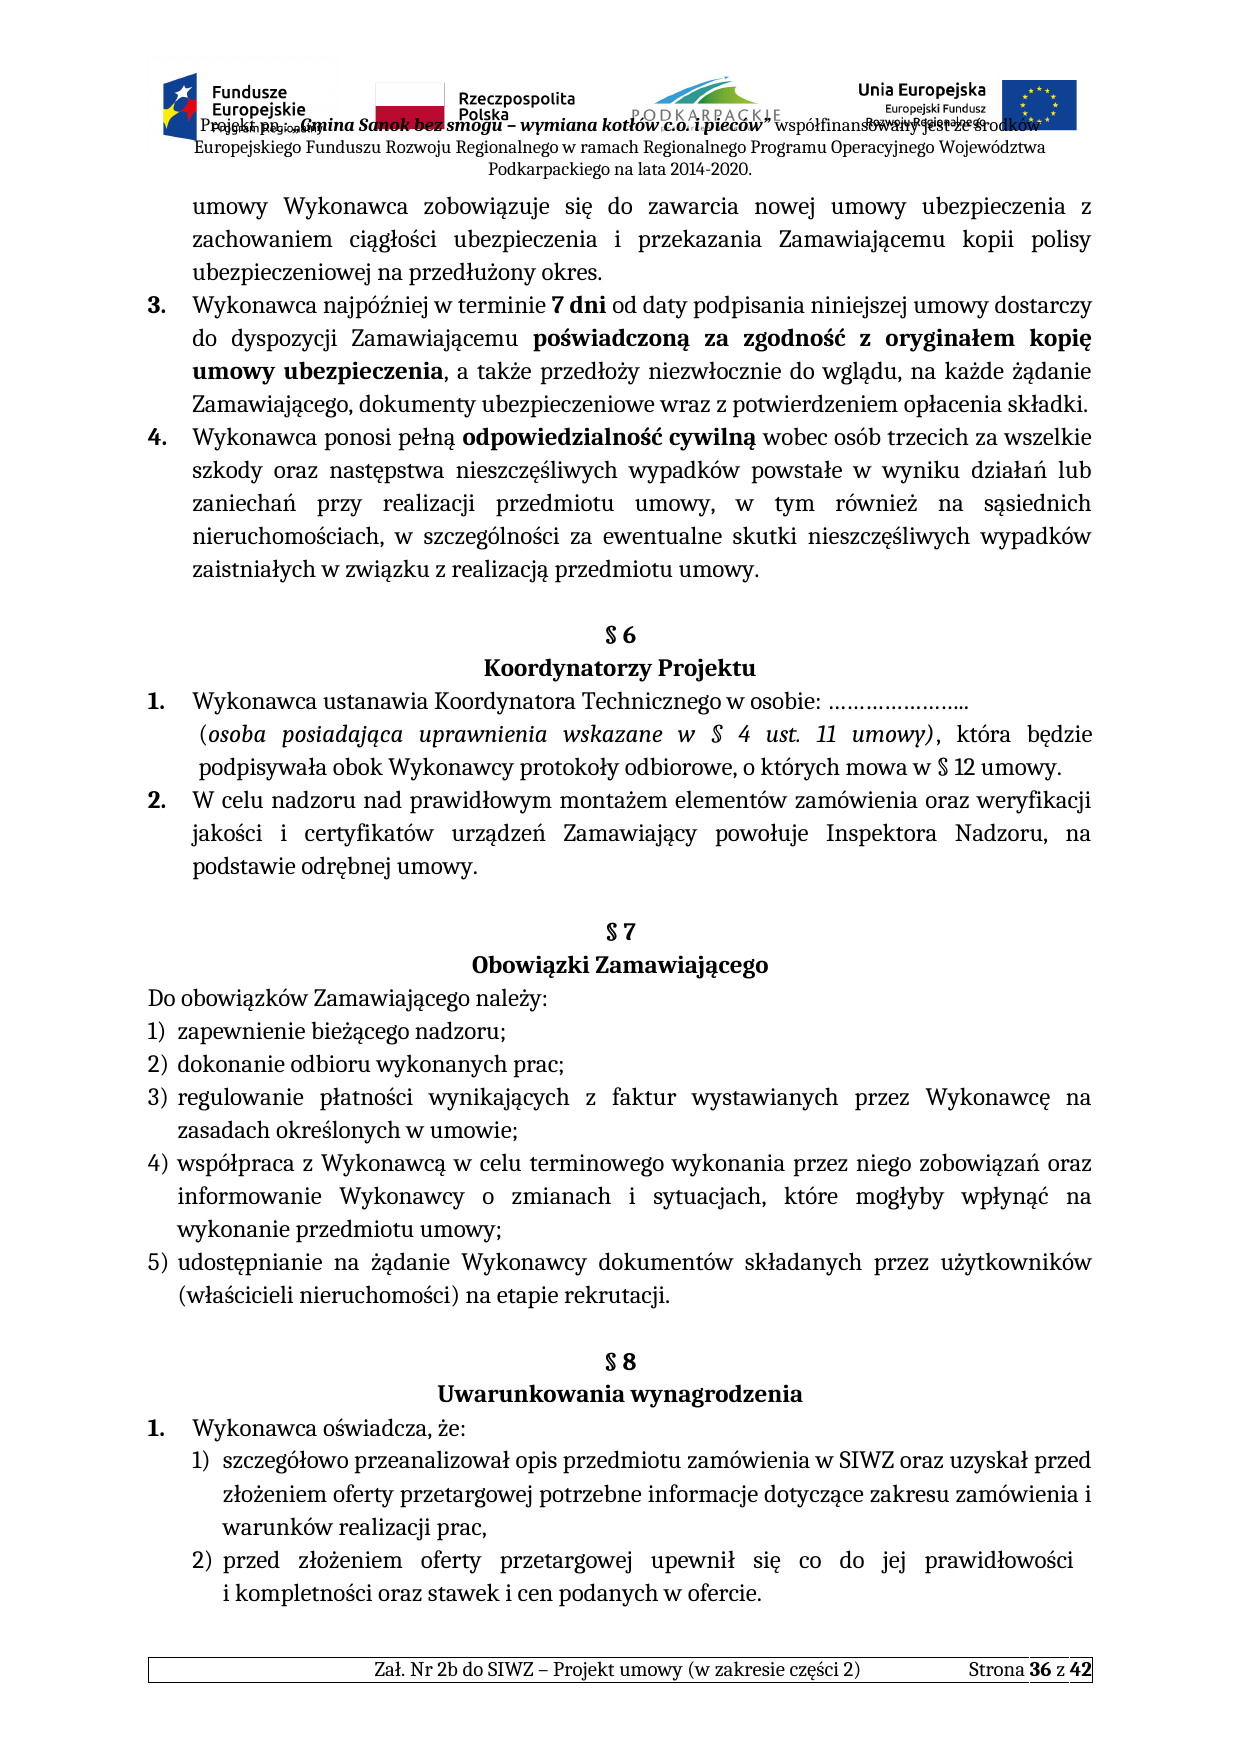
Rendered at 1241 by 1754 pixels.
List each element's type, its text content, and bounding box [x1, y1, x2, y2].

picture [147, 56, 339, 157]
picture [360, 67, 590, 145]
list dokonanie odbioru wykonanych prac; [148, 1050, 1093, 1079]
list regulowanie płatności wynikających z faktur wystawianych przez Wykonawcę na zasadach określonych w umowie; [148, 1083, 1093, 1145]
list szczegółowo przeanalizował opis przedmiotu zamówienia w SIWZ oraz uzyskał przed złożeniem oferty przetargowej potrzebne informacje dotyczące zakresu zamówienia i warunków realizacji prac, [192, 1446, 1093, 1541]
list W celu nadzoru nad prawidłowym montażem elementów zamówienia oraz weryfikacji jakości i certyfikatów urządzeń Zamawiający powołuje Inspektora Nadzoru, na podstawie odrębnej umowy. [148, 786, 1093, 881]
text § 6 [148, 621, 1093, 650]
list zapewnienie bieżącego nadzoru; [148, 1017, 1093, 1046]
list Wykonawca najpóźniej w terminie 7 dni od daty podpisania niniejszej umowy dostarczy do dyspozycji Zamawiającemu poświadczoną za zgodność z oryginałem kopię umowy ubezpieczenia, a także przedłoży niezwłocznie do wglądu, na każde żądanie Zamawiającego, dokumenty ubezpieczeniowe wraz z potwierdzeniem opłacenia składki. [148, 291, 1093, 418]
picture [612, 56, 800, 152]
picture [842, 62, 1094, 147]
list Wykonawca ponosi pełną odpowiedzialność cywilną wobec osób trzecich za wszelkie szkody oraz następstwa nieszczęśliwych wypadków powstałe w wyniku działań lub zaniechań przy realizacji przedmiotu umowy, w tym również na sąsiednich nieruchomościach, w szczególności za ewentualne skutki nieszczęśliwych wypadków zaistniałych w związku z realizacją przedmiotu umowy. [148, 423, 1093, 584]
text Uwarunkowania wynagrodzenia [148, 1380, 1093, 1409]
list udostępnianie na żądanie Wykonawcy dokumentów składanych przez użytkowników (właścicieli nieruchomości) na etapie rekrutacji. [148, 1248, 1093, 1310]
text (osoba posiadająca uprawnienia wskazane w § 4 ust. 11 umowy), która będzie podpisywała obok Wykonawcy protokoły odbiorowe, o których mowa w § 12 umowy. [198, 720, 1093, 782]
text Do obowiązków Zamawiającego należy: [148, 984, 1093, 1013]
text Koordynatorzy Projektu [148, 654, 1093, 683]
list Wykonawca ustanawia Koordynatora Technicznego w osobie: ………………….. [148, 687, 1093, 716]
list współpraca z Wykonawcą w celu terminowego wykonania przez niego zobowiązań oraz informowanie Wykonawcy o zmianach i sytuacjach, które mogłyby wpłynąć na wykonanie przedmiotu umowy; [148, 1149, 1093, 1244]
text § 8 [148, 1347, 1093, 1376]
text § 7 [148, 918, 1093, 947]
list Wykonawca oświadcza, że: [148, 1413, 1093, 1442]
text Obowiązki Zamawiającego [148, 951, 1093, 980]
list przed złożeniem oferty przetargowej upewnił się co do jej prawidłowości i kompletności oraz stawek i cen podanych w ofercie. [192, 1546, 1093, 1607]
